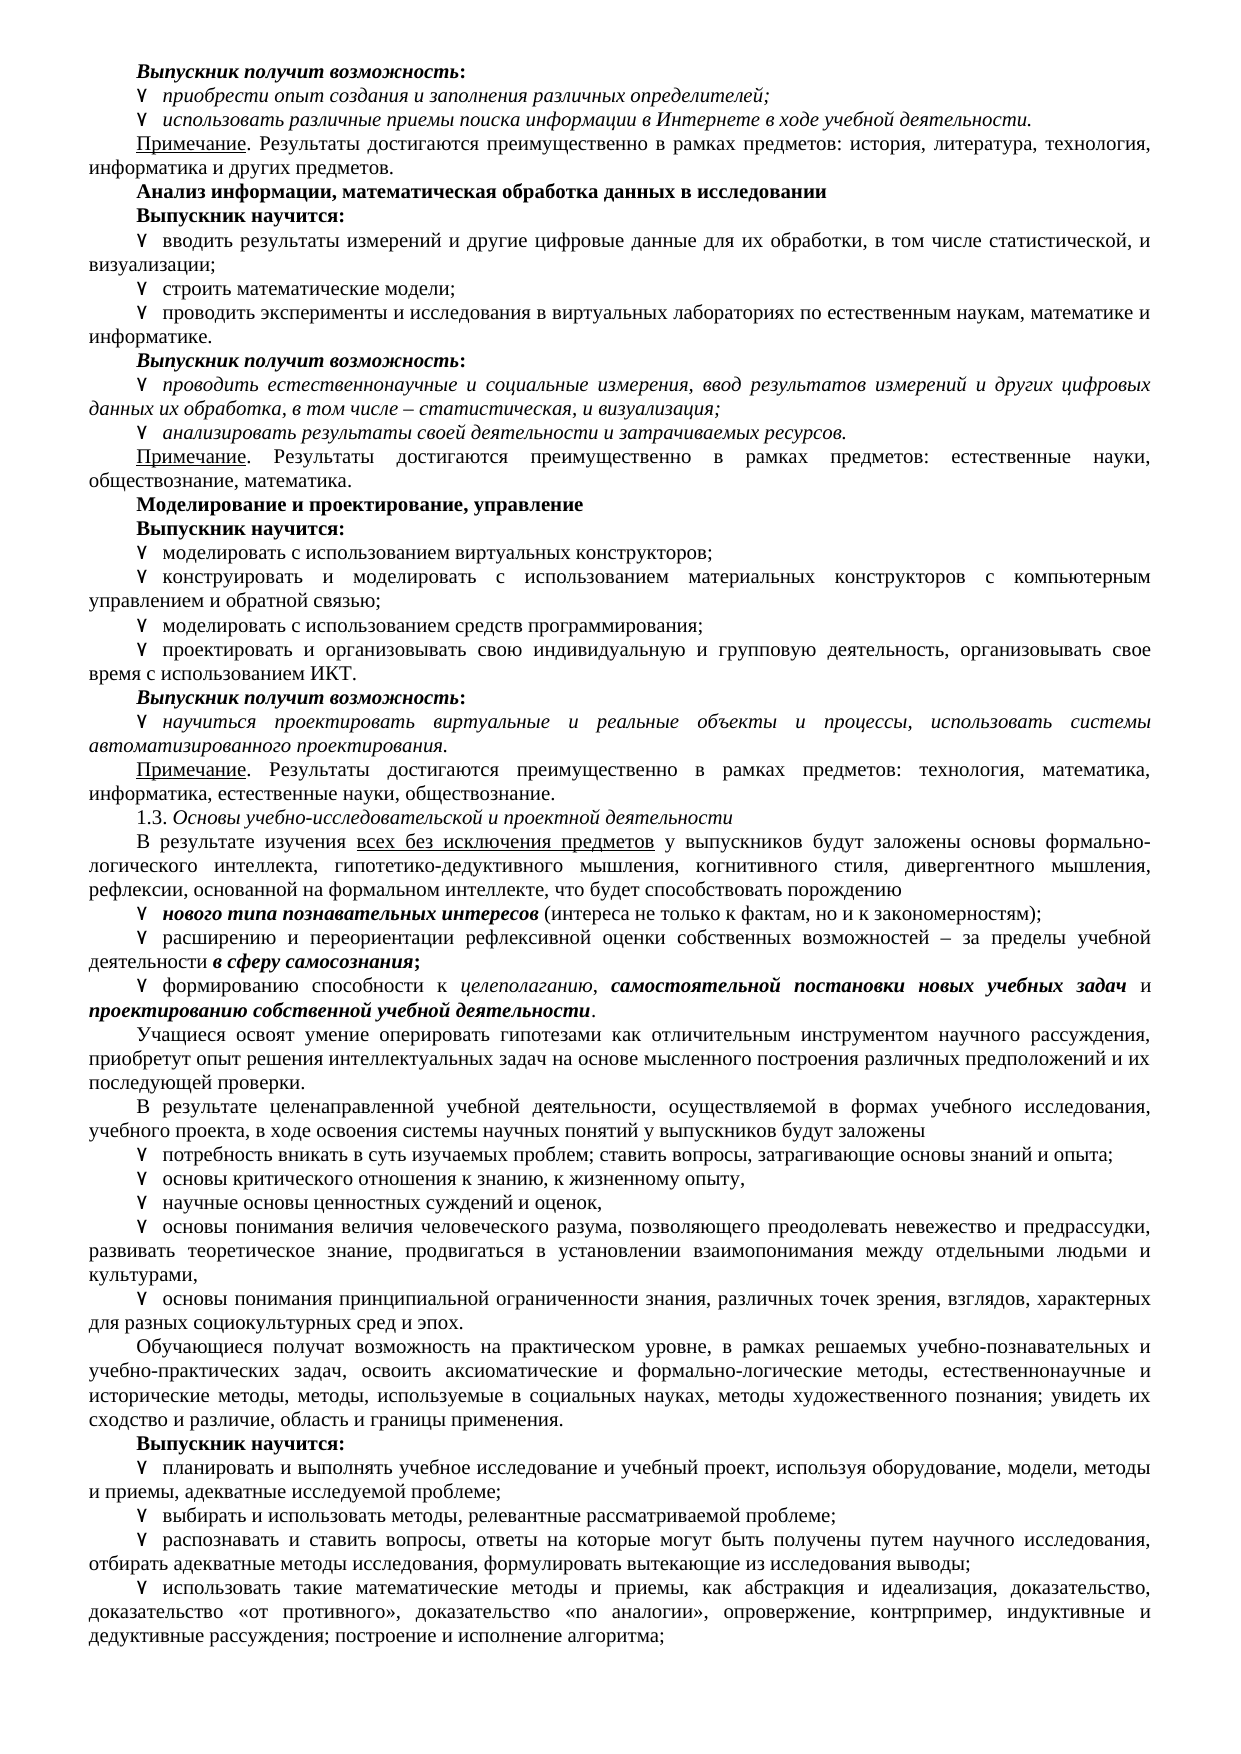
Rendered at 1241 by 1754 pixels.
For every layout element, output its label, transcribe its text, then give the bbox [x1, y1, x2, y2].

list вводить результаты измерений и другие цифровые данные для их обработки, в том числе статистической, и визуализации; [89, 227, 1152, 276]
text Обучающиеся получат возможность на практическом уровне, в рамках решаемых учебно-познавательных и учебно-практических задач, освоить аксиоматические и формально-логические методы, естественнонаучные и исторические методы, методы, используемые в социальных науках, методы художественного познания; увидеть их сходство и различие, область и границы применения. [89, 1334, 1152, 1431]
text Выпускник получит возможность: [89, 685, 1152, 709]
list проводить эксперименты и исследования в виртуальных лабораториях по естественным наукам, математике и информатике. [89, 300, 1152, 348]
list научиться проектировать виртуальные и реальные объекты и процессы, использовать системы автоматизированного проектирования. [89, 709, 1152, 757]
text Выпускник получит возможность: [89, 348, 1152, 372]
text Анализ информации, математическая обработка данных в исследовании [89, 179, 1152, 203]
list проводить естественнонаучные и социальные измерения, ввод результатов измерений и других цифровых данных их обработка, в том числе – статистическая, и визуализация; [89, 372, 1152, 420]
text Учащиеся освоят умение оперировать гипотезами как отличительным инструментом научного рассуждения, приобретут опыт решения интеллектуальных задач на основе мысленного построения различных предположений и их последующей проверки. [89, 1022, 1152, 1094]
list моделировать с использованием средств программирования; [89, 612, 1152, 637]
text Выпускник получит возможность: [89, 59, 1152, 83]
list формированию способности к целеполаганию, самостоятельной постановки новых учебных задач и проектированию собственной учебной деятельности. [89, 973, 1152, 1022]
list использовать различные приемы поиска информации в Интернете в ходе учебной деятельности. [89, 107, 1152, 131]
list использовать такие математические методы и приемы, как абстракция и идеализация, доказательство, доказательство «от противного», доказательство «по аналогии», опровержение, контрпример, индуктивные и дедуктивные рассуждения; построение и исполнение алгоритма; [89, 1575, 1152, 1647]
list основы понимания принципиальной ограниченности знания, различных точек зрения, взглядов, характерных для разных социокультурных сред и эпох. [89, 1286, 1152, 1334]
text Выпускник научится: [89, 203, 1152, 227]
list приобрести опыт создания и заполнения различных определителей; [89, 83, 1152, 107]
list основы понимания величия человеческого разума, позволяющего преодолевать невежество и предрассудки, развивать теоретическое знание, продвигаться в установлении взаимопонимания между отдельными людьми и культурами, [89, 1214, 1152, 1286]
text В результате целенаправленной учебной деятельности, осуществляемой в формах учебного исследования, учебного проекта, в ходе освоения системы научных понятий у выпускников будут заложены [89, 1094, 1152, 1142]
text Моделирование и проектирование, управление [89, 492, 1152, 516]
list планировать и выполнять учебное исследование и учебный проект, используя оборудование, модели, методы и приемы, адекватные исследуемой проблеме; [89, 1455, 1152, 1503]
list основы критического отношения к знанию, к жизненному опыту, [89, 1166, 1152, 1190]
text Примечание. Результаты достигаются преимущественно в рамках предметов: история, литература, технология, информатика и других предметов. [89, 131, 1152, 179]
list потребность вникать в суть изучаемых проблем; ставить вопросы, затрагивающие основы знаний и опыта; [89, 1142, 1152, 1166]
list проектировать и организовывать свою индивидуальную и групповую деятельность, организовывать свое время с использованием ИКТ. [89, 637, 1152, 685]
text Выпускник научится: [89, 516, 1152, 540]
list моделировать с использованием виртуальных конструкторов; [89, 540, 1152, 564]
text Примечание. Результаты достигаются преимущественно в рамках предметов: технология, математика, информатика, естественные науки, обществознание. [89, 757, 1152, 805]
list конструировать и моделировать с использованием материальных конструкторов с компьютерным управлением и обратной связью; [89, 564, 1152, 612]
list анализировать результаты своей деятельности и затрачиваемых ресурсов. [89, 420, 1152, 444]
text 1.3. Основы учебно-исследовательской и проектной деятельности [89, 805, 1152, 829]
list расширению и переориентации рефлексивной оценки собственных возможностей – за пределы учебной деятельности в сферу самосознания; [89, 925, 1152, 973]
list научные основы ценностных суждений и оценок, [89, 1190, 1152, 1214]
text Примечание. Результаты достигаются преимущественно в рамках предметов: естественные науки, обществознание, математика. [89, 444, 1152, 492]
list строить математические модели; [89, 276, 1152, 300]
list распознавать и ставить вопросы, ответы на которые могут быть получены путем научного исследования, отбирать адекватные методы исследования, формулировать вытекающие из исследования выводы; [89, 1527, 1152, 1575]
text Выпускник научится: [89, 1431, 1152, 1455]
text В результате изучения всех без исключения предметов у выпускников будут заложены основы формально-логического интеллекта, гипотетико-дедуктивного мышления, когнитивного стиля, дивергентного мышления, рефлексии, основанной на формальном интеллекте, что будет способствовать порождению [89, 829, 1152, 901]
list выбирать и использовать методы, релевантные рассматриваемой проблеме; [89, 1503, 1152, 1527]
list нового типа познавательных интересов (интереса не только к фактам, но и к закономерностям); [89, 901, 1152, 925]
